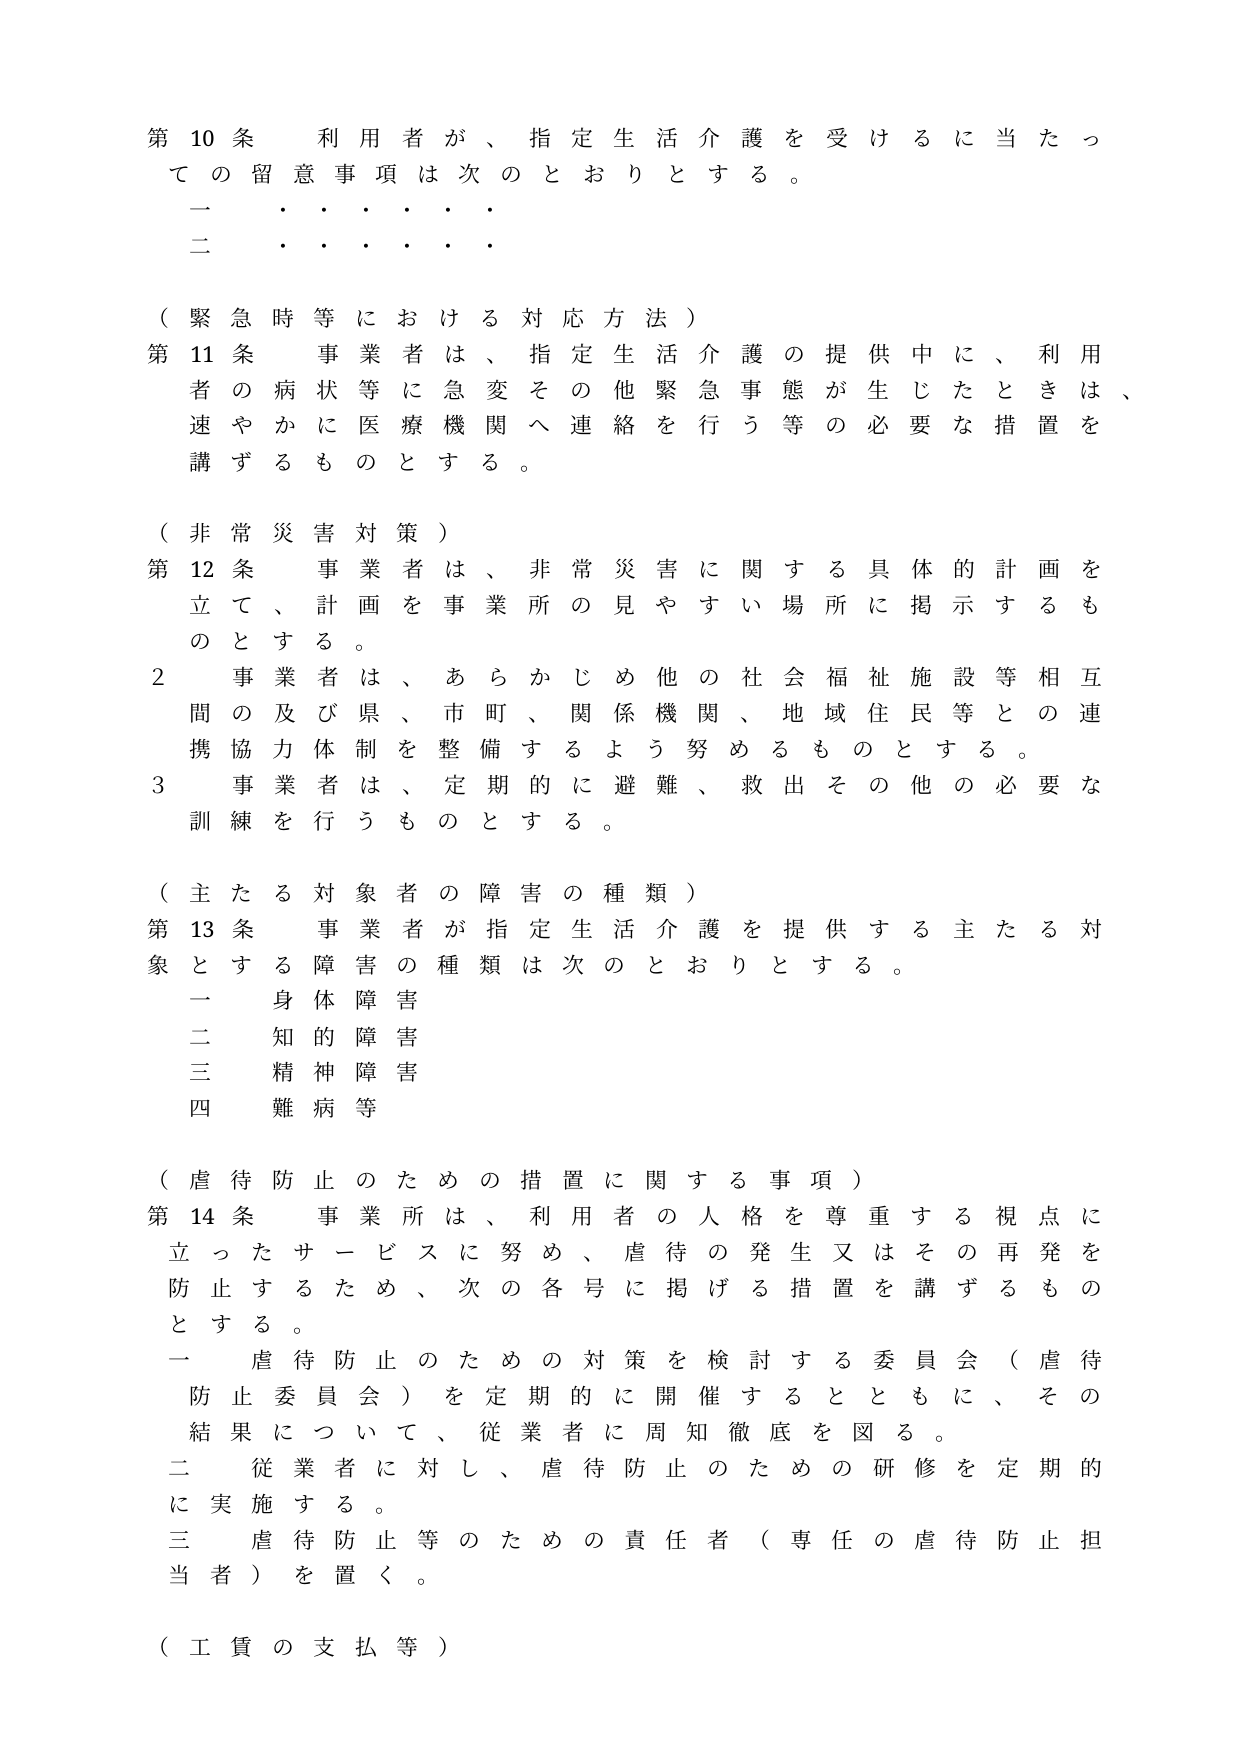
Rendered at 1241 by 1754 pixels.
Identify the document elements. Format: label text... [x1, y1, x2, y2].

text 第11条 事業者は、指定生活介護の提供中に、利用者の病状等に急変その他緊急事態が生じたときは、速やかに医療機関へ連絡を行う等の必要な措置を講ずるものとする。 [148, 335, 1122, 478]
text ２ 事業者は、あらかじめ他の社会福祉施設等相互間の及び県、市町、関係機関、地域住民等との連携協力体制を整備するよう努めるものとする。 [148, 658, 1122, 766]
text 三 虐待防止等のための責任者（専任の虐待防止担当者）を置く。 [168, 1521, 1122, 1592]
text （非常災害対策） [148, 514, 1122, 550]
text 二 従業者に対し、虐待防止のための研修を定期的に実施する。 [168, 1449, 1122, 1521]
text 一 虐待防止のための対策を検討する委員会（虐待防止委員会）を定期的に開催するとともに、その結果について、従業者に周知徹底を図る。 [168, 1341, 1122, 1449]
text （主たる対象者の障害の種類） [148, 874, 1122, 910]
text 第13条 事業者が指定生活介護を提供する主たる対象とする障害の種類は次のとおりとする。 [148, 910, 1122, 982]
text 第10条 利用者が、指定生活介護を受けるに当たっての留意事項は次のとおりとする。 [148, 119, 1122, 191]
text 一 身体障害 [148, 982, 1122, 1017]
text （工賃の支払等） [148, 1628, 1122, 1664]
text 第12条 事業者は、非常災害に関する具体的計画を立て、計画を事業所の見やすい場所に掲示するものとする。 [148, 550, 1122, 658]
text 四 難病等 [148, 1089, 1122, 1125]
text 第14条 事業所は、利用者の人格を尊重する視点に立ったサービスに努め、虐待の発生又はその再発を防止するため、次の各号に掲げる措置を講ずるものとする。 [148, 1197, 1122, 1341]
text 二 知的障害 [148, 1017, 1122, 1053]
text 二 ・・・・・・ [148, 227, 1122, 263]
text （虐待防止のための措置に関する事項） [148, 1161, 1122, 1197]
text ３ 事業者は、定期的に避難、救出その他の必要な訓練を行うものとする。 [148, 766, 1122, 838]
text 三 精神障害 [148, 1053, 1122, 1089]
text （緊急時等における対応方法） [148, 299, 1122, 335]
text 一 ・・・・・・ [148, 191, 1122, 227]
